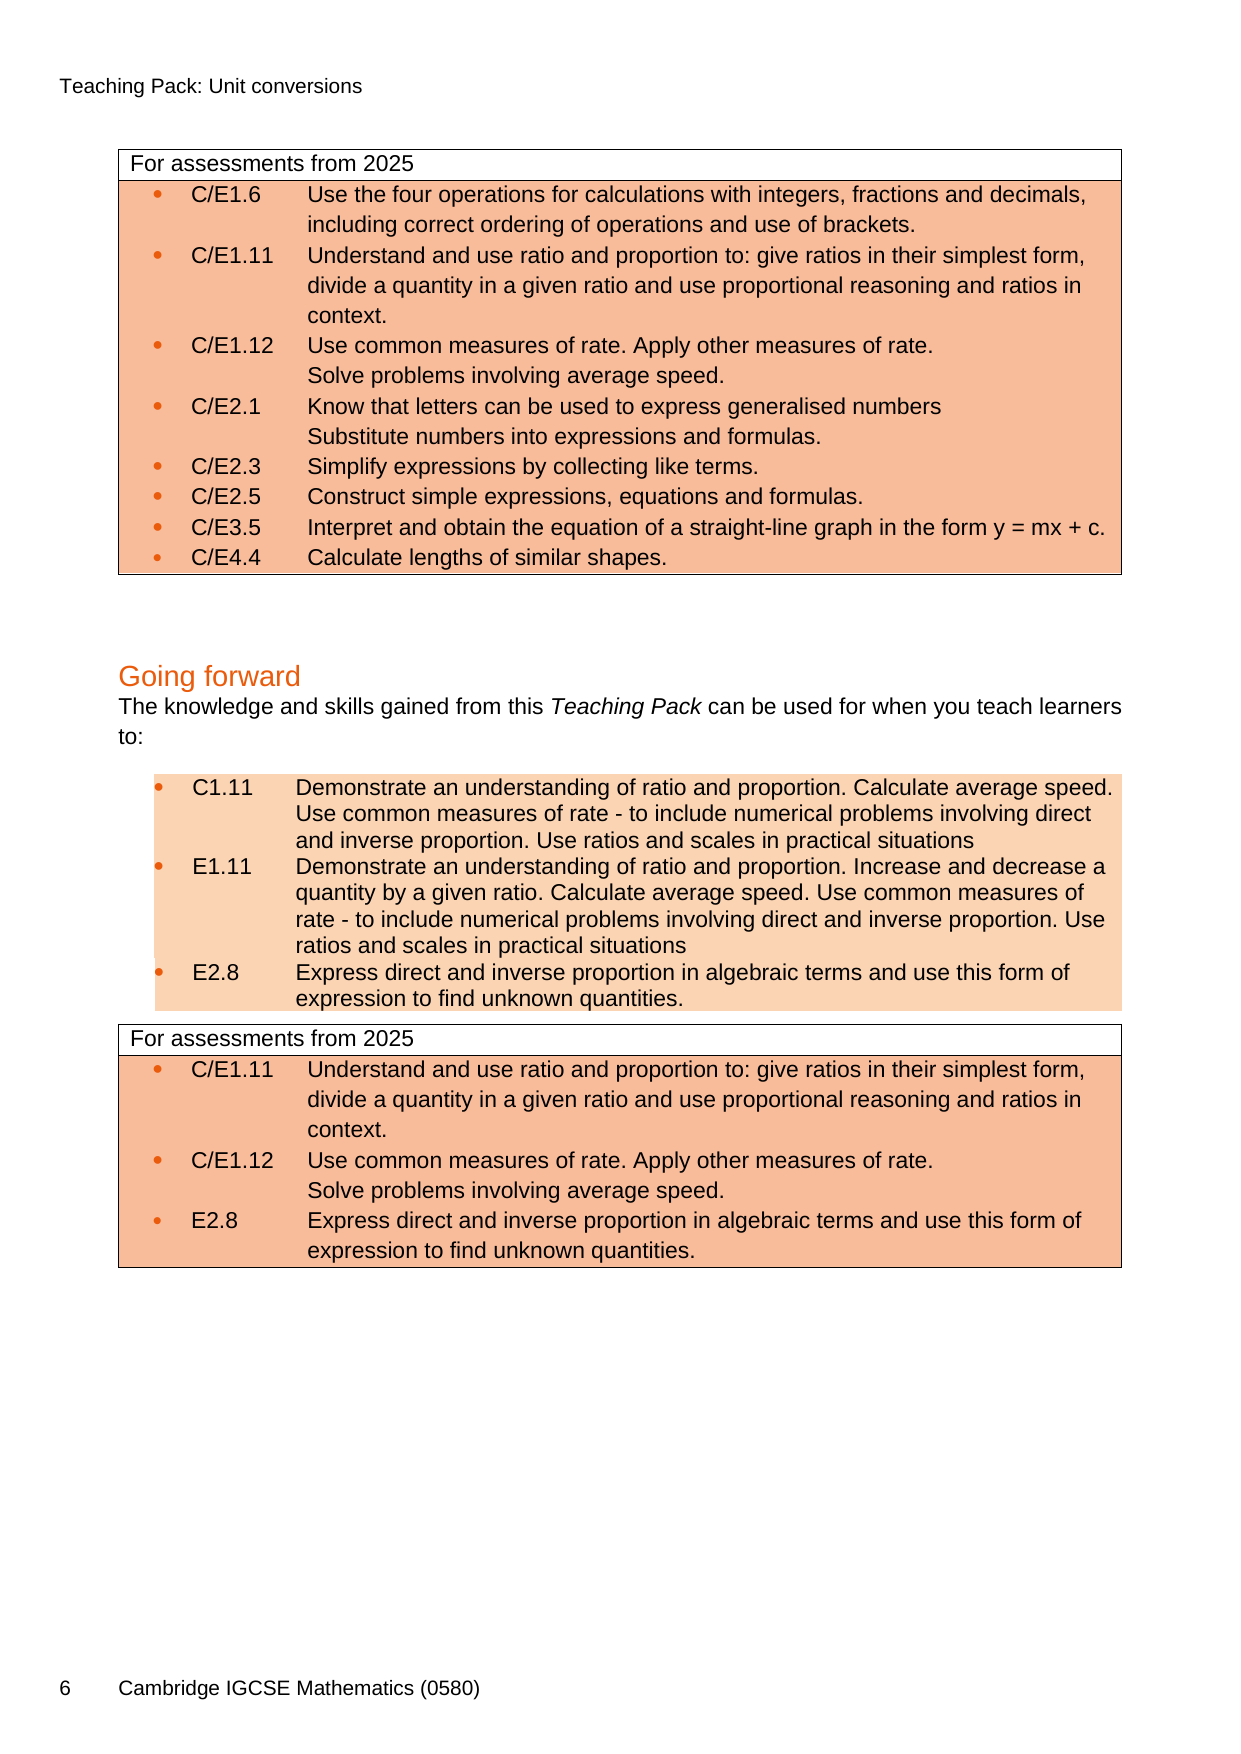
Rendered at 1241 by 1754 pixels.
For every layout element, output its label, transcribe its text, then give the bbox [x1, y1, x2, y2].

text The knowledge and skills gained from this Teaching Pack can be used for when you teach learners to: [118, 693, 1122, 749]
text Going forward [118, 659, 1122, 693]
table_header For assessments from 2025 [119, 150, 1121, 180]
list E1.11 Demonstrate an understanding of ratio and proportion. Increase and decrease a quantity by a given ratio. Calculate average speed. Use common measures of rate - to include numerical problems involving direct and inverse proportion. Use ratios and scales in practical situations [154, 853, 1122, 958]
table_cell C/E1.11 Understand and use ratio and proportion to: give ratios in their simplest form, divide a quantity in a given ratio and use proportional reasoning and ratios in context. C/E1.12 Use common measures of rate. Apply other measures of rate. Solve problems involving average speed. E2.8 Express direct and inverse proportion in algebraic terms and use this form of expression to find unknown quantities. [119, 1056, 1121, 1267]
list C1.11 Demonstrate an understanding of ratio and proportion. Calculate average speed. Use common measures of rate - to include numerical problems involving direct and inverse proportion. Use ratios and scales in practical situations [154, 774, 1122, 853]
table_header For assessments from 2025 [119, 1025, 1121, 1055]
table_cell C/E1.6 Use the four operations for calculations with integers, fractions and decimals, including correct ordering of operations and use of brackets. C/E1.11 Understand and use ratio and proportion to: give ratios in their simplest form, divide a quantity in a given ratio and use proportional reasoning and ratios in context. C/E1.12 Use common measures of rate. Apply other measures of rate. Solve problems involving average speed. C/E2.1 Know that letters can be used to express generalised numbers Substitute numbers into expressions and formulas. C/E2.3 Simplify expressions by collecting like terms. C/E2.5 Construct simple expressions, equations and formulas. C/E3.5 Interpret and obtain the equation of a straight-line graph in the form y = mx + c. C/E4.4 Calculate lengths of similar shapes. [119, 181, 1121, 573]
list E2.8 Express direct and inverse proportion in algebraic terms and use this form of expression to find unknown quantities. [155, 958, 1122, 1011]
